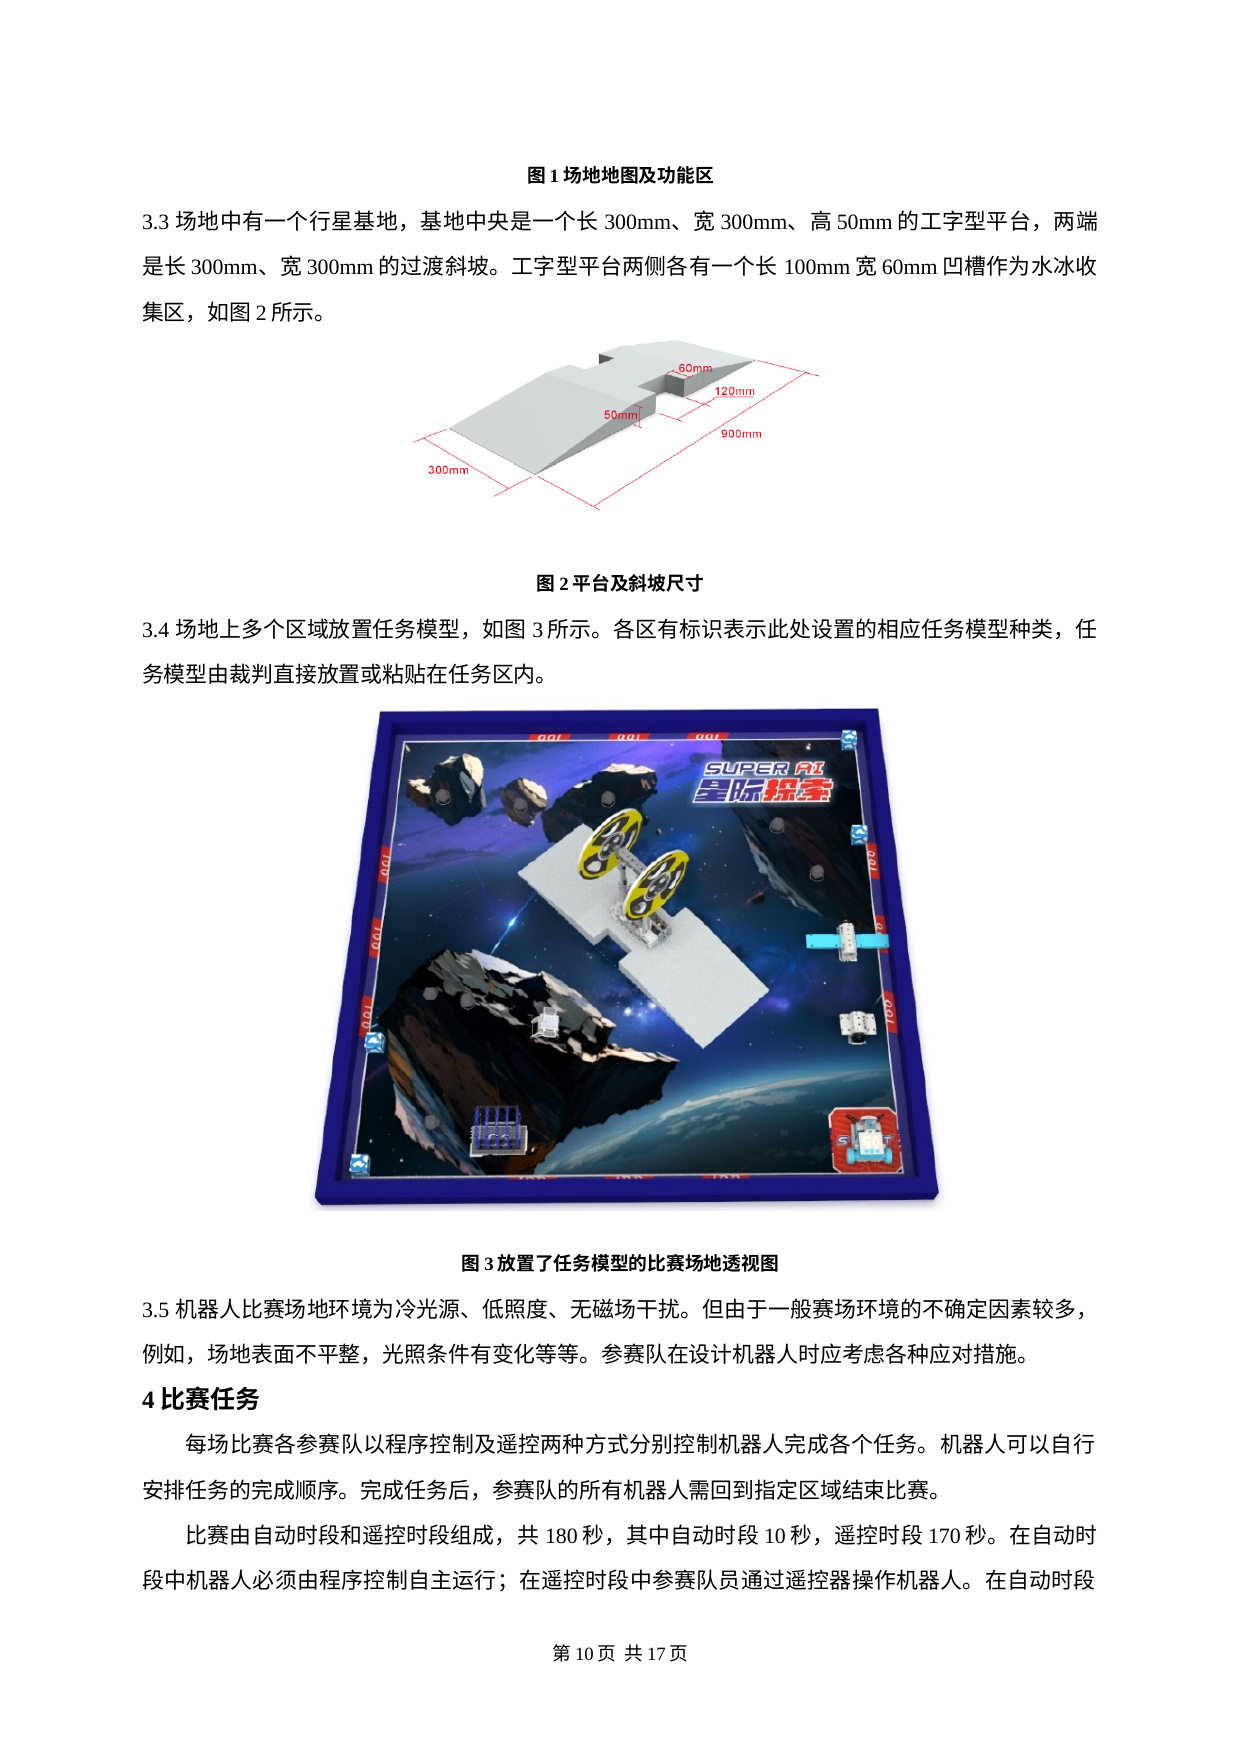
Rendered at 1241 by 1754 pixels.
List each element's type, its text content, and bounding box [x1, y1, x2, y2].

text 图1 场地地图及功能区 [142, 152, 1098, 197]
picture [268, 701, 972, 1211]
subtitle 3.5 机器人比赛场地环境为冷光源、低照度、无磁场干扰。但由于一般赛场环境的不确定因素较多，例如，场地表面不平整，光照条件有变化等等。参赛队在设计机器人时应考虑各种应对措施。 [142, 1285, 1098, 1375]
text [142, 1511, 1098, 1602]
subtitle 4 比赛任务 [142, 1375, 1098, 1421]
text 3.4 场地上多个区域放置任务模型，如图3所示。各区有标识表示此处设置的相应任务模型种类，任务模型由裁判直接放置或粘贴在任务区内。 [142, 605, 1098, 696]
text 3.3 场地中有一个行星基地，基地中央是一个长300mm、宽300mm、高50mm的工字型平台，两端是长300mm、宽300mm的过渡斜坡。工字型平台两侧各有一个长100mm宽60mm凹槽作为水冰收集区，如图2所示。 [142, 197, 1098, 333]
picture [394, 333, 846, 520]
text 每场比赛各参赛队以程序控制及遥控两种方式分别控制机器人完成各个任务。机器人可以自行安排任务的完成顺序。完成任务后，参赛队的所有机器人需回到指定区域结束比赛。 [142, 1421, 1098, 1511]
